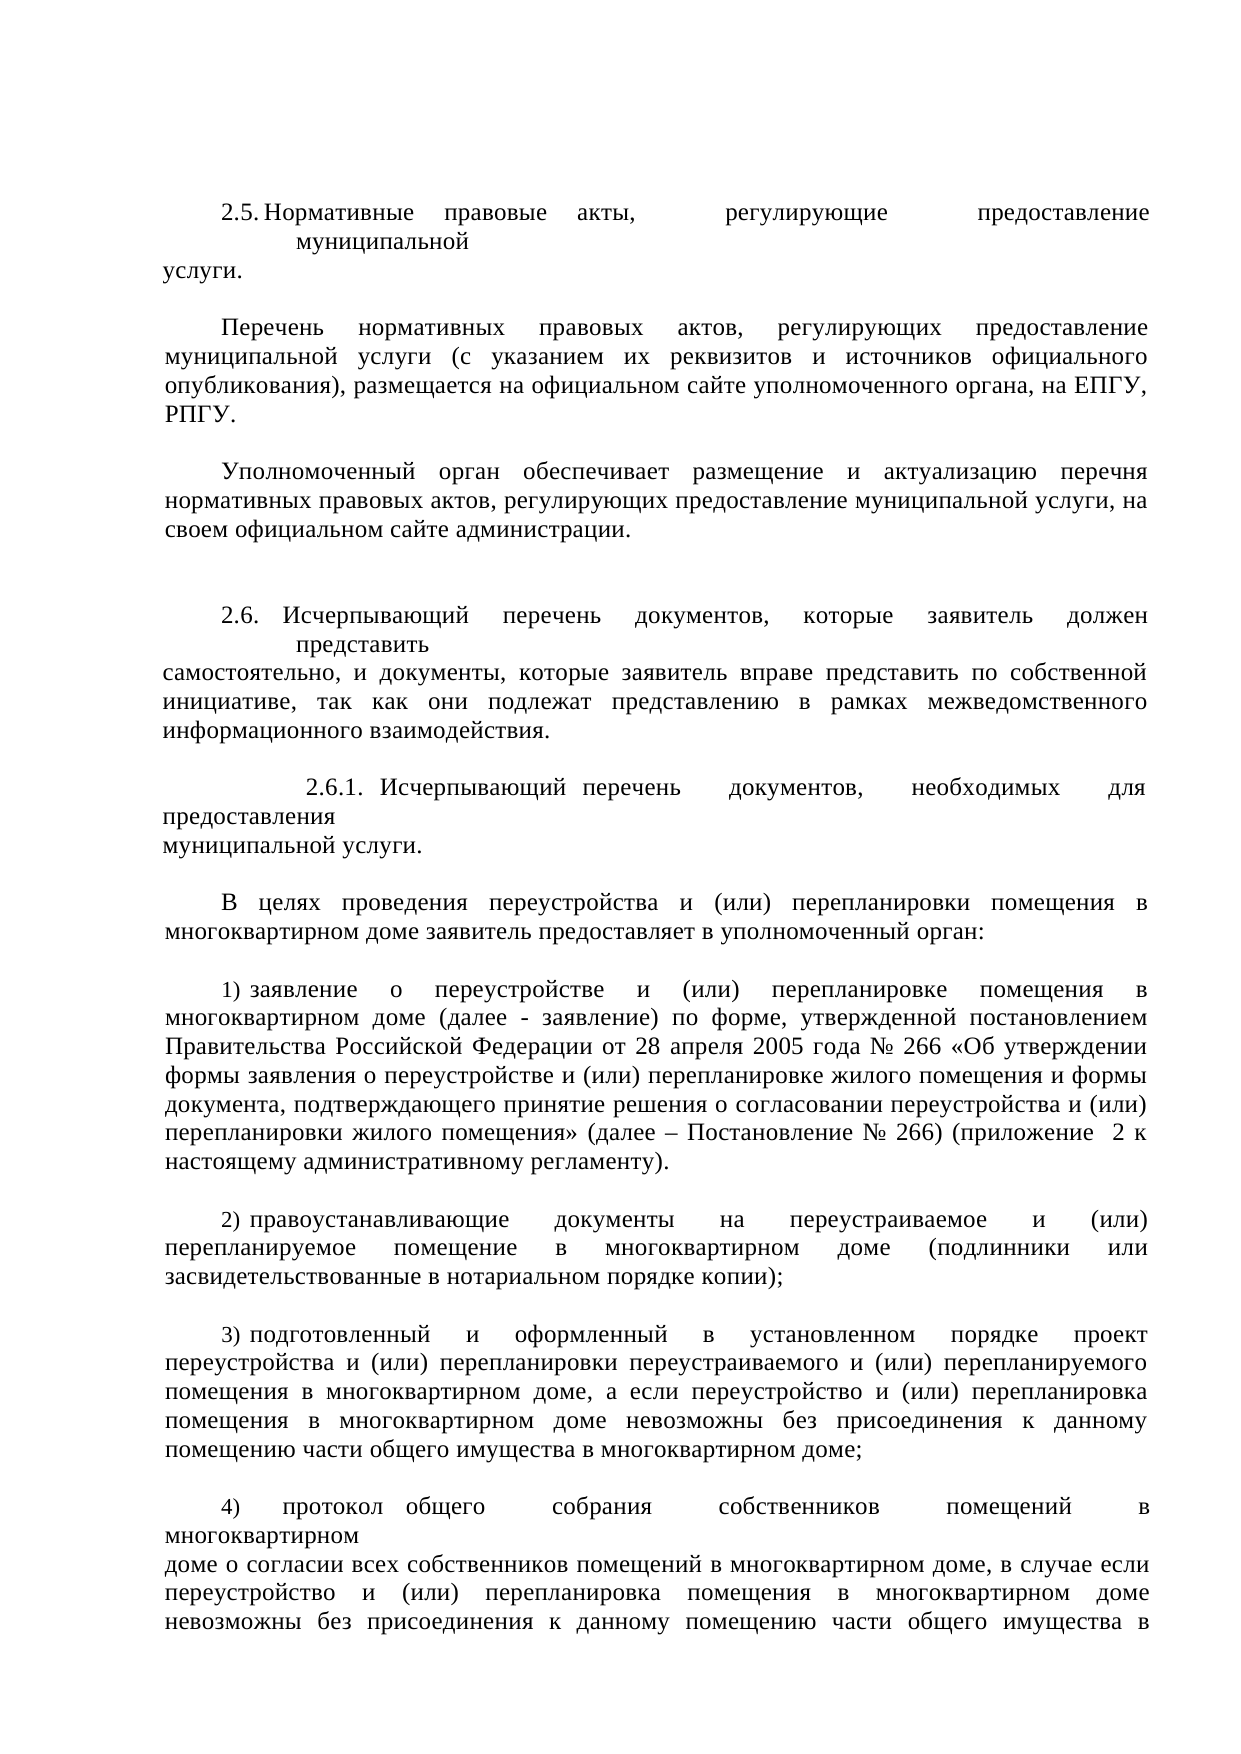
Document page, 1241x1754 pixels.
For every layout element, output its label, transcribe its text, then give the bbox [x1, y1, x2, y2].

list Нормативные правовые акты, регулирующие предоставление муниципальной [221, 197, 1152, 255]
list Исчерпывающий перечень документов, которые заявитель должен представить [221, 600, 1149, 657]
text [164, 1549, 1152, 1635]
list правоустанавливающие документы на переустраиваемое и (или) перепланируемое помещение в многоквартирном доме (подлинники или засвидетельствованные в нотариальном порядке копии); [164, 1204, 1149, 1290]
text В целях проведения переустройства и (или) перепланировки помещения в многоквартирном доме заявитель предоставляет в уполномоченный орган: [164, 887, 1149, 945]
list заявление о переустройстве и (или) перепланировке помещения в многоквартирном доме (далее - заявление) по форме, утвержденной постановлением Правительства Российской Федерации от 28 апреля 2005 года № 266 «Об утверждении формы заявления о переустройстве и (или) перепланировке жилого помещения и формы документа, подтверждающего принятие решения о согласовании переустройства и (или) перепланировки жилого помещения» (далее – Постановление № 266) (приложение 2 к настоящему административному регламенту). [165, 974, 1149, 1175]
text муниципальной услуги. [162, 830, 1149, 859]
text Перечень нормативных правовых актов, регулирующих предоставление муниципальной услуги (с указанием их реквизитов и источников официального опубликования), размещается на официальном сайте уполномоченного органа, на ЕПГУ, РПГУ. [164, 312, 1149, 427]
list подготовленный и оформленный в установленном порядке проект переустройства и (или) перепланировки переустраиваемого и (или) перепланируемого помещения в многоквартирном доме, а если переустройство и (или) перепланировка помещения в многоквартирном доме невозможны без присоединения к данному помещению части общего имущества в многоквартирном доме; [165, 1319, 1149, 1462]
text Уполномоченный орган обеспечивает размещение и актуализацию перечня нормативных правовых актов, регулирующих предоставление муниципальной услуги, на своем официальном сайте администрации. [164, 456, 1149, 542]
text 2.6.1. Исчерпывающий перечень документов, необходимых для предоставления [162, 772, 1149, 830]
list протокол общего собрания собственников помещений в многоквартирном [164, 1491, 1152, 1549]
text самостоятельно, и документы, которые заявитель вправе представить по собственной инициативе, так как они подлежат представлению в рамках межведомственного информационного взаимодействия. [162, 657, 1149, 744]
text услуги. [162, 255, 1152, 284]
